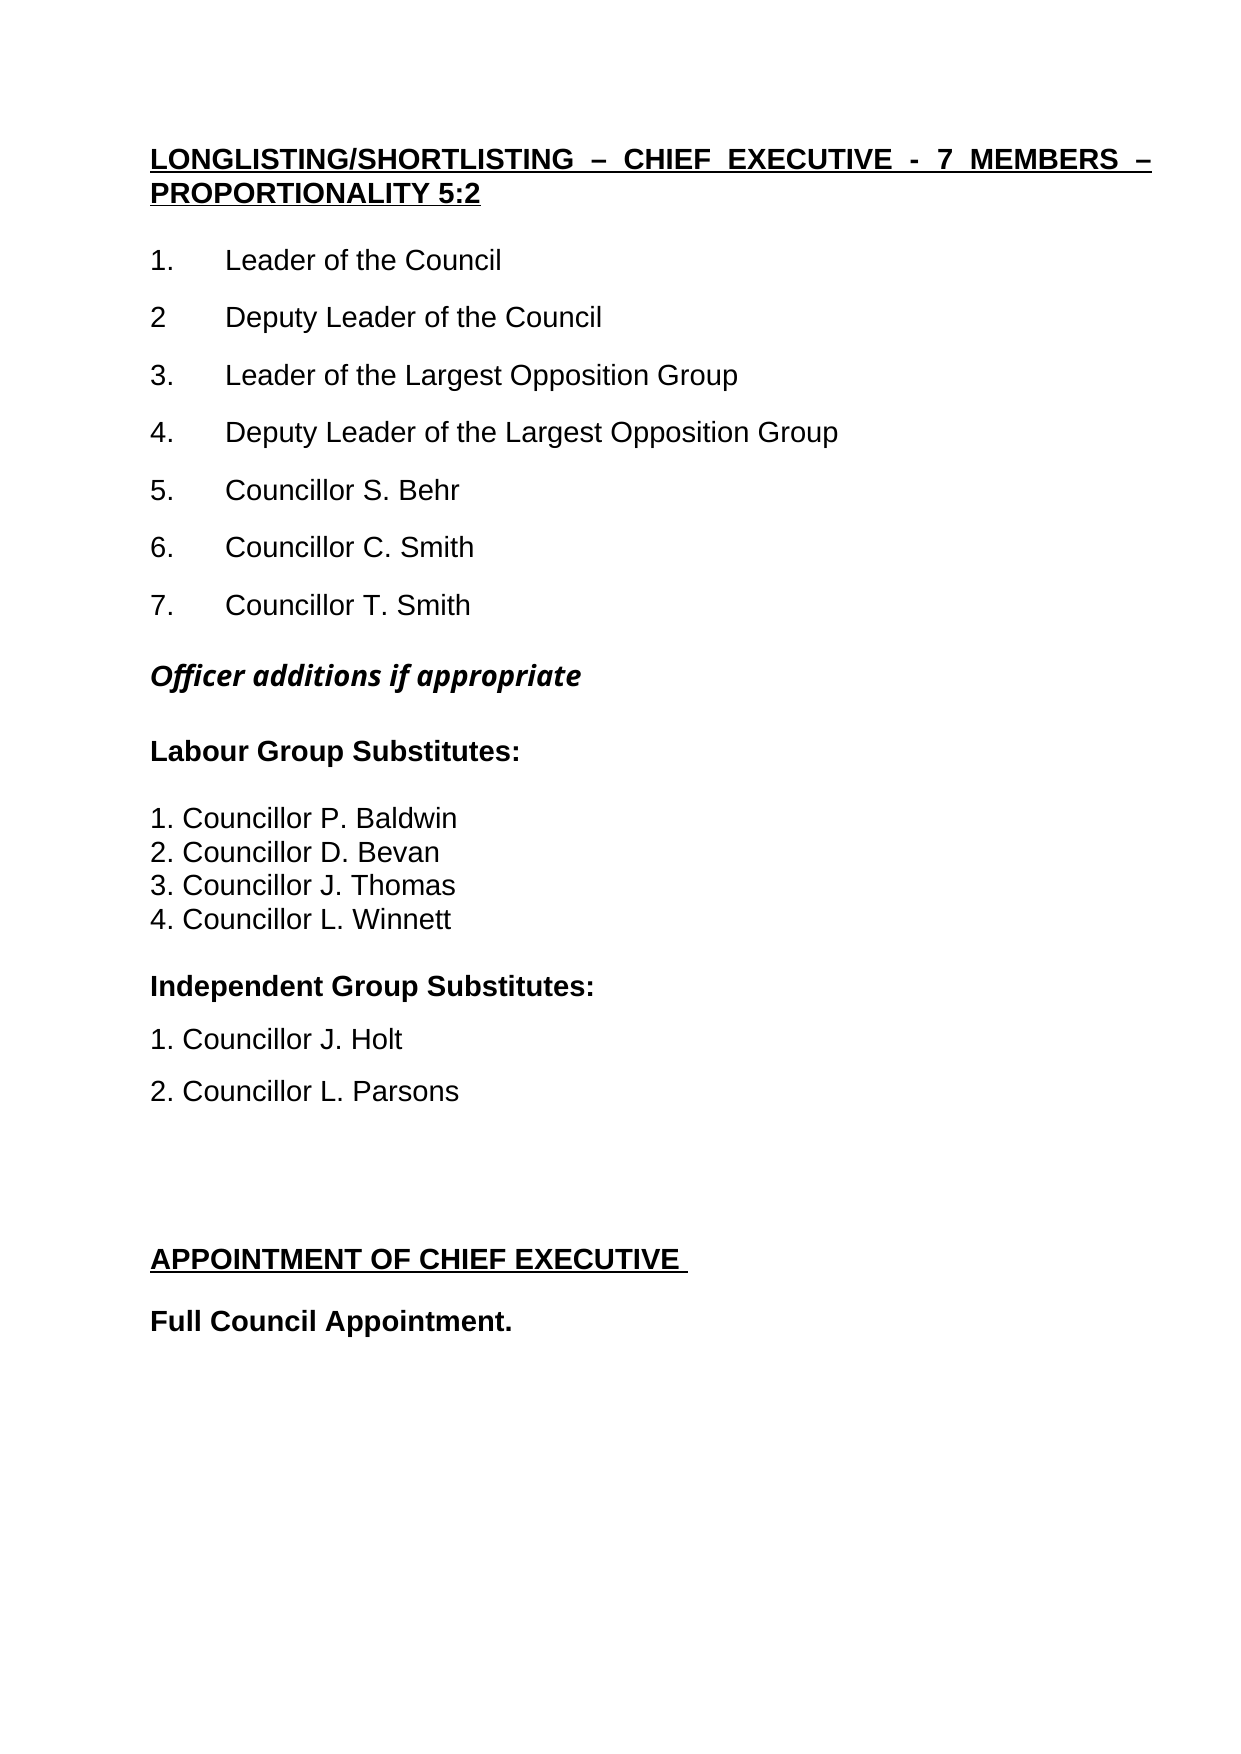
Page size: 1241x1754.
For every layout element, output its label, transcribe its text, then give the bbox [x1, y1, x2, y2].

text 3. Councillor J. Thomas [150, 868, 1152, 902]
text 1. Councillor J. Holt [150, 1022, 1152, 1055]
text 1. Leader of the Council [150, 243, 1152, 276]
text LONGLISTING/Shortlisting – CHIEF EXECUTIVE - 7 MEMBERS – PROPORTIONALITY 5:2 [150, 142, 1152, 171]
text Full Council Appointment. [150, 1304, 1152, 1338]
text 5. Councillor S. Behr [150, 473, 1152, 506]
text Labour Group Substitutes: [150, 734, 1152, 768]
text LONGLISTING/Shortlisting – CHIEF EXECUTIVE - 7 MEMBERS – PROPORTIONALITY 5:2 [150, 173, 1152, 209]
text 4. Deputy Leader of the Largest Opposition Group [150, 415, 1152, 449]
text 2. Councillor L. Parsons [150, 1074, 1152, 1108]
text 2. Councillor D. Bevan [150, 835, 1152, 868]
text 1. Councillor P. Baldwin [150, 801, 1152, 835]
text 6. Councillor C. Smith [150, 530, 1152, 564]
text 3. Leader of the Largest Opposition Group [150, 358, 1152, 391]
text 7. Councillor T. Smith [150, 588, 1152, 621]
text Officer additions if appropriate [150, 655, 1152, 694]
text APPOINTMENT OF CHIEF EXECUTIVE [150, 1242, 1152, 1276]
text 4. Councillor L. Winnett [150, 902, 1152, 935]
text Independent Group Substitutes: [150, 969, 1152, 1002]
text 2 Deputy Leader of the Council [150, 300, 1152, 334]
